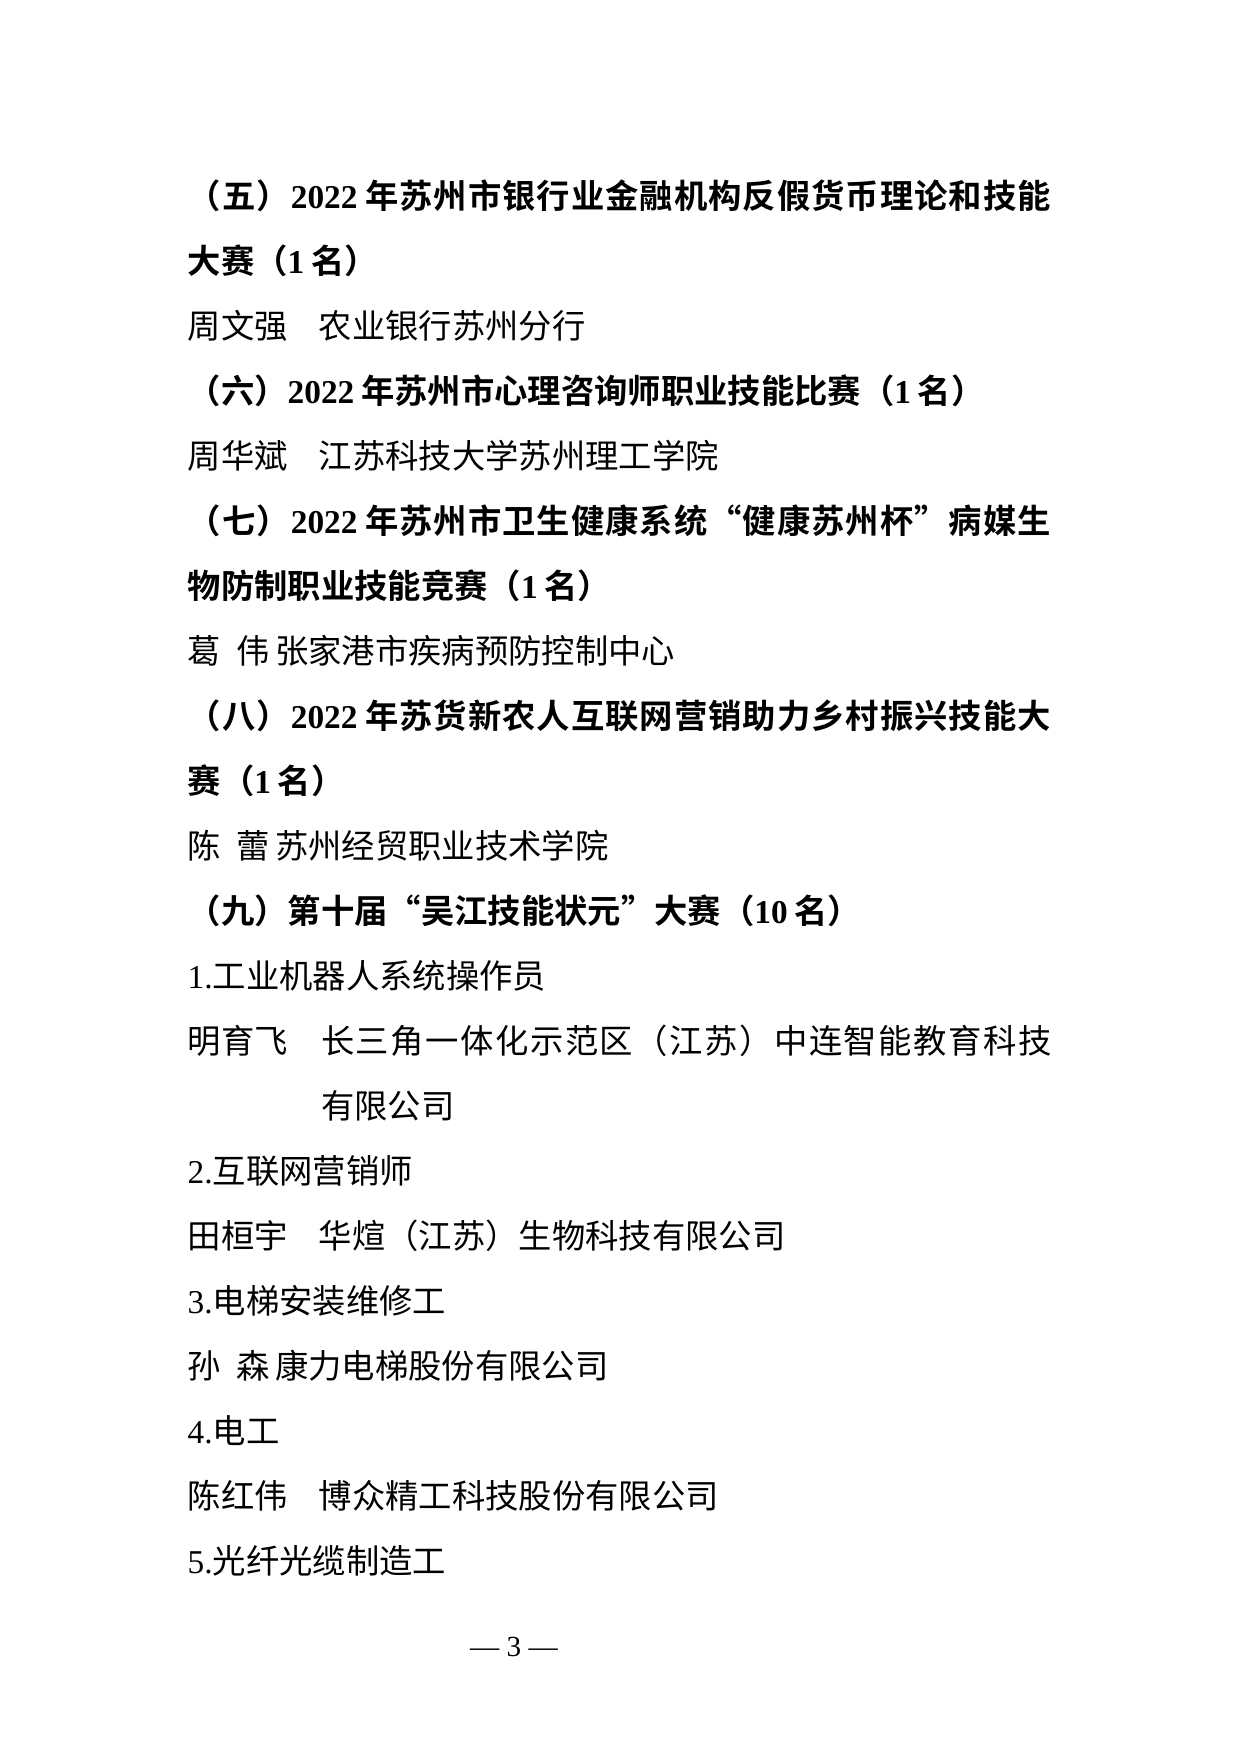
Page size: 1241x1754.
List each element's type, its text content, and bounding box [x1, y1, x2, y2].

text 周华斌 江苏科技大学苏州理工学院 [187, 422, 1053, 487]
text 周文强 农业银行苏州分行 [187, 292, 1053, 357]
text （九）第十届“吴江技能状元”大赛（10名） [187, 877, 1053, 942]
text 田桓宇 华煊（江苏）生物科技有限公司 [187, 1202, 1053, 1267]
text 5.光纤光缆制造工 [187, 1527, 1053, 1592]
text 葛 伟 张家港市疾病预防控制中心 [187, 617, 1053, 682]
text 孙 森 康力电梯股份有限公司 [187, 1332, 1053, 1397]
text 4.电工 [187, 1397, 1053, 1462]
text （五）2022年苏州市银行业金融机构反假货币理论和技能大赛（1名） [187, 162, 1053, 292]
text 明育飞 长三角一体化示范区（江苏）中连智能教育科技有限公司 [187, 1007, 1053, 1137]
text 陈红伟 博众精工科技股份有限公司 [187, 1462, 1053, 1527]
text 3.电梯安装维修工 [187, 1267, 1053, 1332]
text 1.工业机器人系统操作员 [187, 942, 1053, 1007]
text 陈 蕾 苏州经贸职业技术学院 [187, 812, 1053, 877]
text （六）2022年苏州市心理咨询师职业技能比赛（1名） [187, 357, 1053, 422]
text 2.互联网营销师 [187, 1137, 1053, 1202]
text （七）2022年苏州市卫生健康系统“健康苏州杯”病媒生物防制职业技能竞赛（1名） [187, 487, 1053, 617]
text （八）2022年苏货新农人互联网营销助力乡村振兴技能大赛（1名） [187, 682, 1053, 812]
